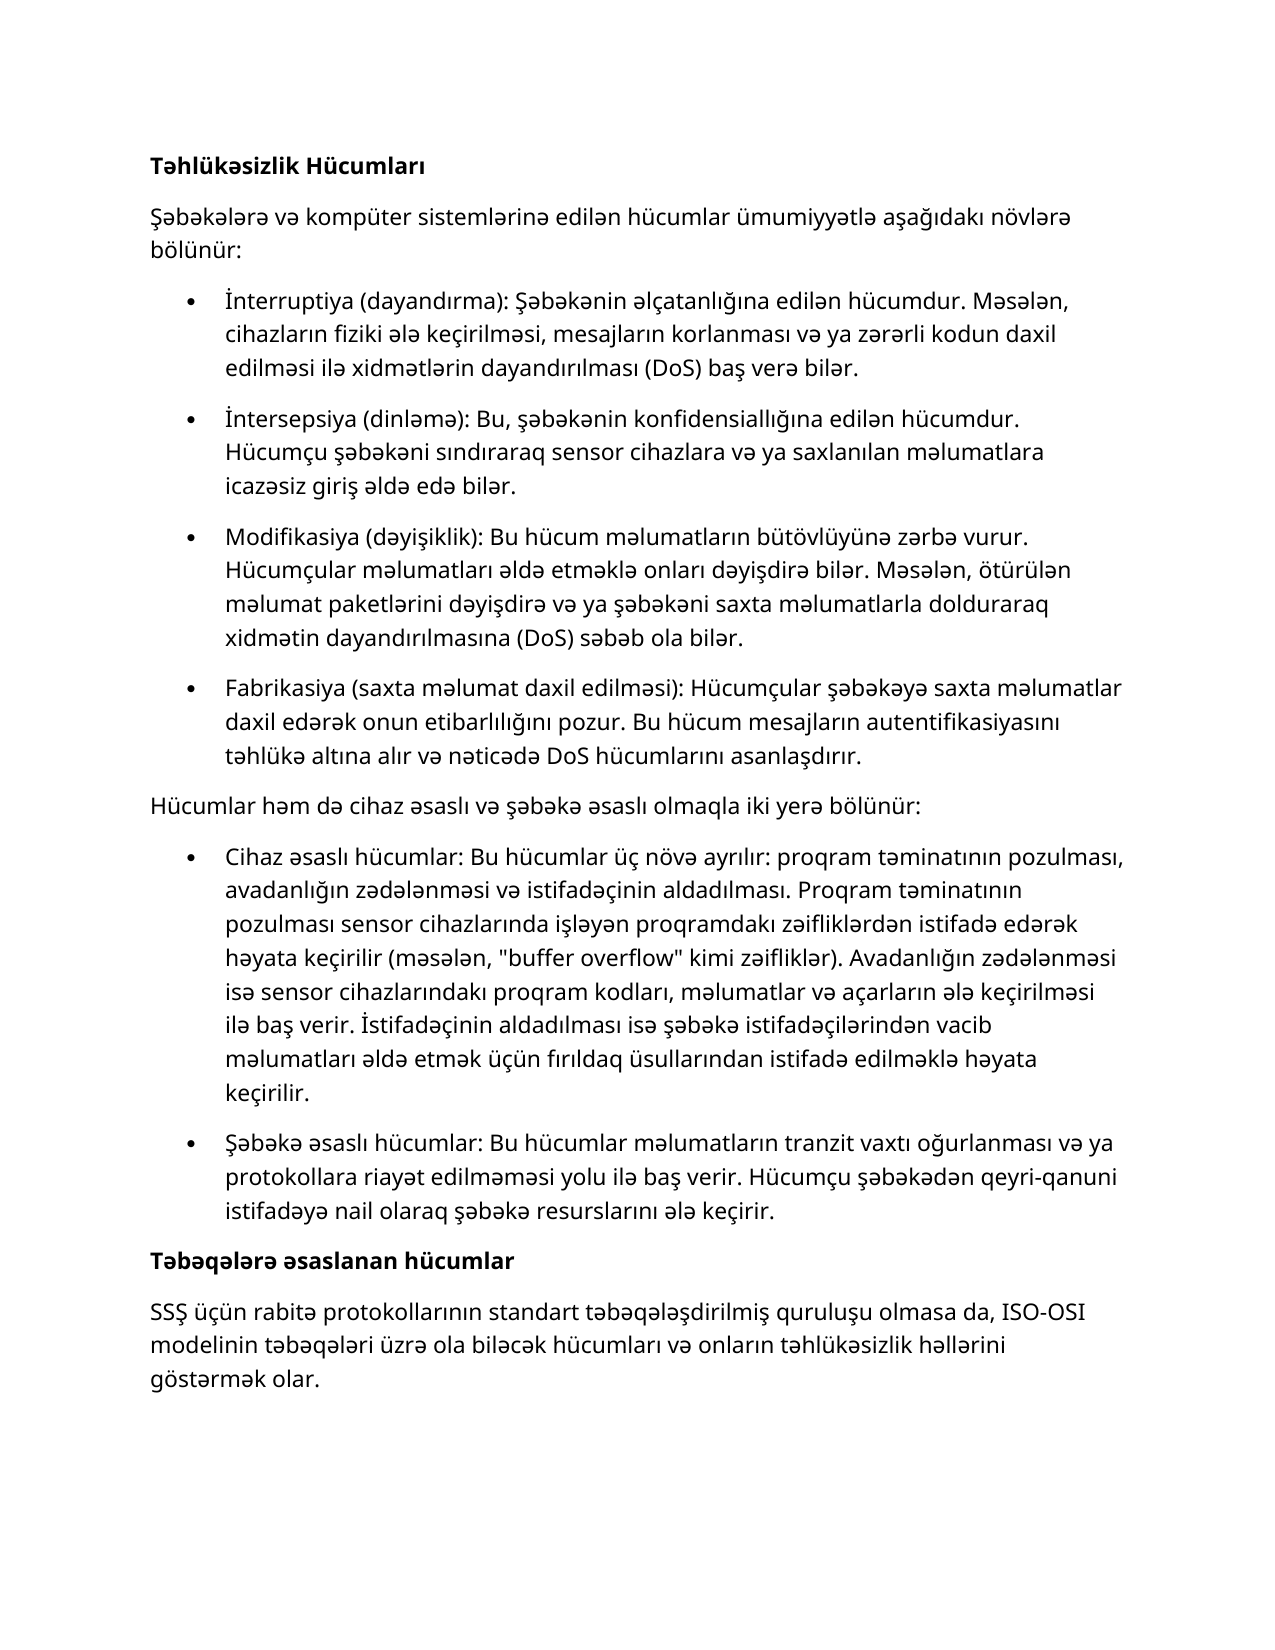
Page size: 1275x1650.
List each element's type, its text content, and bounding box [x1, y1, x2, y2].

list İnterruptiya (dayandırma): Şəbəkənin əlçatanlığına edilən hücumdur. Məsələn, cihazların fiziki ələ keçirilməsi, mesajların korlanması və ya zərərli kodun daxil edilməsi ilə xidmətlərin dayandırılması (DoS) baş verə bilər. [187, 284, 1125, 383]
list Fabrikasiya (saxta məlumat daxil edilməsi): Hücumçular şəbəkəyə saxta məlumatlar daxil edərək onun etibarlılığını pozur. Bu hücum mesajların autentifikasiyasını təhlükə altına alır və nəticədə DoS hücumlarını asanlaşdırır. [187, 672, 1125, 771]
list Modifikasiya (dəyişiklik): Bu hücum məlumatların bütövlüyünə zərbə vurur. Hücumçular məlumatları əldə etməklə onları dəyişdirə bilər. Məsələn, ötürülən məlumat paketlərini dəyişdirə və ya şəbəkəni saxta məlumatlarla dolduraraq xidmətin dayandırılmasına (DoS) səbəb ola bilər. [187, 520, 1125, 653]
list Cihaz əsaslı hücumlar: Bu hücumlar üç növə ayrılır: proqram təminatının pozulması, avadanlığın zədələnməsi və istifadəçinin aldadılması. Proqram təminatının pozulması sensor cihazlarında işləyən proqramdakı zəifliklərdən istifadə edərək həyata keçirilir (məsələn, "buffer overflow" kimi zəifliklər). Avadanlığın zədələnməsi isə sensor cihazlarındakı proqram kodları, məlumatlar və açarların ələ keçirilməsi ilə baş verir. İstifadəçinin aldadılması isə şəbəkə istifadəçilərindən vacib məlumatları əldə etmək üçün fırıldaq üsullarından istifadə edilməklə həyata keçirilir. [187, 840, 1125, 1108]
text Hücumlar həm də cihaz əsaslı və şəbəkə əsaslı olmaqla iki yerə bölünür: [150, 790, 1125, 821]
text Təbəqələrə əsaslanan hücumlar [150, 1245, 1125, 1276]
text SSŞ üçün rabitə protokollarının standart təbəqələşdirilmiş quruluşu olmasa da, ISO-OSI modelinin təbəqələri üzrə ola biləcək hücumları və onların təhlükəsizlik həllərini göstərmək olar. [150, 1295, 1125, 1394]
text Təhlükəsizlik Hücumları [150, 150, 1125, 181]
text Şəbəkələrə və kompüter sistemlərinə edilən hücumlar ümumiyyətlə aşağıdakı növlərə bölünür: [150, 200, 1125, 265]
list İntersepsiya (dinləmə): Bu, şəbəkənin konfidensiallığına edilən hücumdur. Hücumçu şəbəkəni sındıraraq sensor cihazlara və ya saxlanılan məlumatlara icazəsiz giriş əldə edə bilər. [187, 402, 1125, 501]
list Şəbəkə əsaslı hücumlar: Bu hücumlar məlumatların tranzit vaxtı oğurlanması və ya protokollara riayət edilməməsi yolu ilə baş verir. Hücumçu şəbəkədən qeyri-qanuni istifadəyə nail olaraq şəbəkə resurslarını ələ keçirir. [187, 1127, 1125, 1226]
